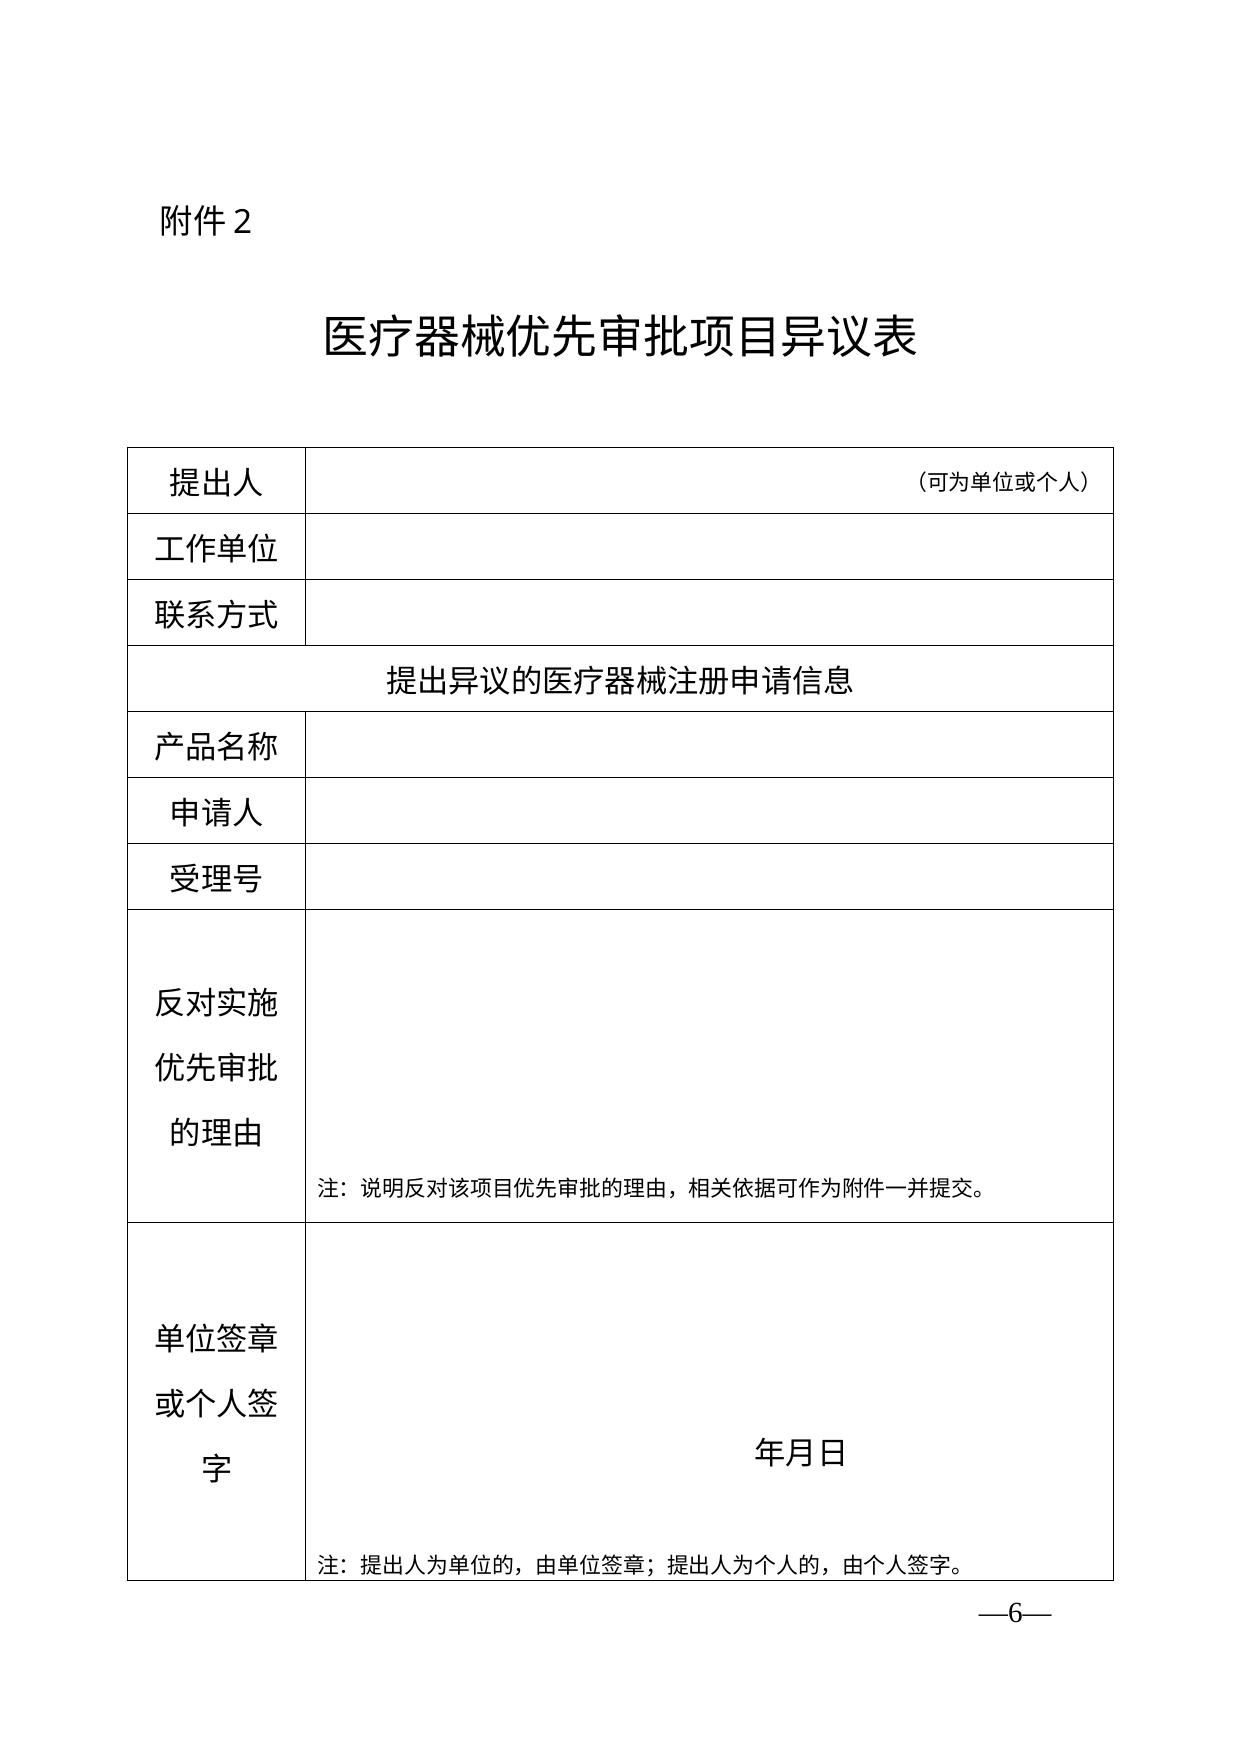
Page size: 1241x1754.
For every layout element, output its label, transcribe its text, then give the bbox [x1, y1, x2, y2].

table_cell [306, 712, 1113, 777]
table_cell 联系方式 [128, 580, 305, 645]
table_header 提出人 [128, 448, 305, 513]
table_cell 提出异议的医疗器械注册申请信息 [128, 646, 1113, 711]
table_cell 反对实施优先审批的理由 [128, 910, 305, 1222]
table_cell 申请人 [128, 778, 305, 843]
table_cell [306, 580, 1113, 645]
table_cell [306, 514, 1113, 579]
table_cell [306, 778, 1113, 843]
table_cell 工作单位 [128, 514, 305, 579]
text 附件2 [159, 187, 1081, 252]
table_cell 受理号 [128, 844, 305, 909]
table_cell 年月日 注：提出人为单位的，由单位签章；提出人为个人的，由个人签字。 [306, 1223, 1113, 1580]
table_cell 产品名称 [128, 712, 305, 777]
table_cell 单位签章或个人签字 [128, 1223, 305, 1580]
table_header （可为单位或个人） [306, 448, 1113, 513]
table_cell [306, 844, 1113, 909]
text 医疗器械优先审批项目异议表 [159, 284, 1081, 382]
table_cell 注：说明反对该项目优先审批的理由，相关依据可作为附件一并提交。 [306, 910, 1113, 1222]
